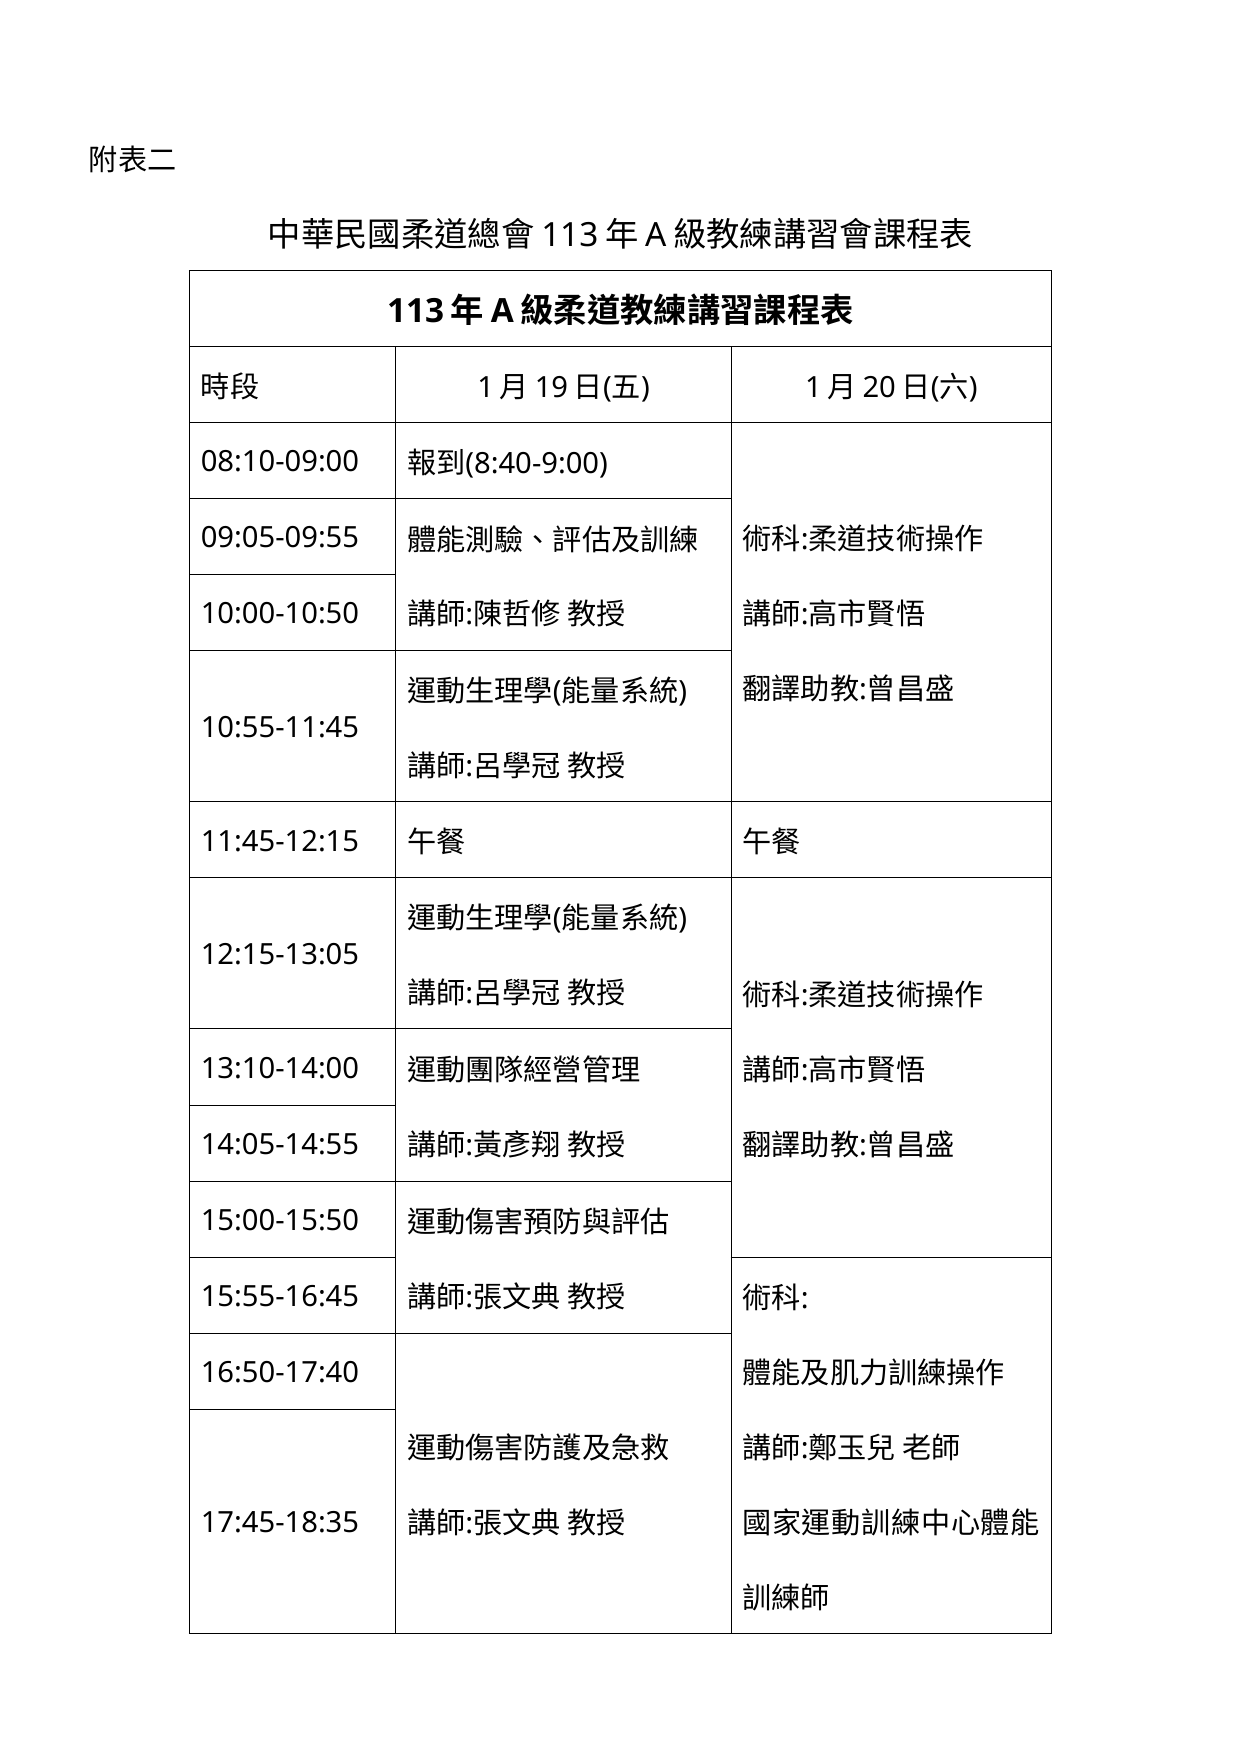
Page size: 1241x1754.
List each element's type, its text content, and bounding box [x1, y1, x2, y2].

table_cell 運動團隊經營管理 講師:黃彥翔 教授 [396, 1029, 731, 1181]
table_cell 運動生理學(能量系統) 講師:呂學冠 教授 [396, 651, 731, 801]
table_cell 午餐 [396, 802, 731, 877]
table_cell 09:05-09:55 [190, 499, 395, 574]
table_cell 運動傷害預防與評估 講師:張文典 教授 [396, 1182, 731, 1333]
table_cell 17:45-18:35 [190, 1410, 395, 1633]
table_cell 16:50-17:40 [190, 1334, 395, 1409]
table_header 113年A級柔道教練講習課程表 [190, 271, 1051, 346]
table_cell 15:00-15:50 [190, 1182, 395, 1257]
table_cell 術科:柔道技術操作 講師:高市賢悟 翻譯助教:曾昌盛 [732, 423, 1051, 801]
table_cell 12:15-13:05 [190, 878, 395, 1028]
table_cell 體能測驗、評估及訓練 講師:陳哲修 教授 [396, 499, 731, 650]
table_cell 術科: 體能及肌力訓練操作 講師:鄭玉兒 老師 國家運動訓練中心體能訓練師 [732, 1258, 1051, 1633]
table_cell 時段 [190, 347, 395, 422]
table_cell 11:45-12:15 [190, 802, 395, 877]
table_cell 13:10-14:00 [190, 1029, 395, 1105]
table_cell 報到(8:40-9:00) [396, 423, 731, 498]
table_cell 15:55-16:45 [190, 1258, 395, 1333]
table_cell 午餐 [732, 802, 1051, 877]
table_cell 10:55-11:45 [190, 651, 395, 801]
table_cell 1月20日(六) [732, 347, 1051, 422]
table_cell 14:05-14:55 [190, 1106, 395, 1181]
table_cell 1月19日(五) [396, 347, 731, 422]
text 中華民國柔道總會113年A級教練講習會課程表 [89, 195, 1152, 270]
text 附表二 [89, 120, 1152, 195]
table_cell 運動生理學(能量系統) 講師:呂學冠 教授 [396, 878, 731, 1028]
table_cell 術科:柔道技術操作 講師:高市賢悟 翻譯助教:曾昌盛 [732, 878, 1051, 1257]
table_cell 08:10-09:00 [190, 423, 395, 498]
table_cell 10:00-10:50 [190, 575, 395, 650]
table_cell 運動傷害防護及急救 講師:張文典 教授 [396, 1334, 731, 1633]
